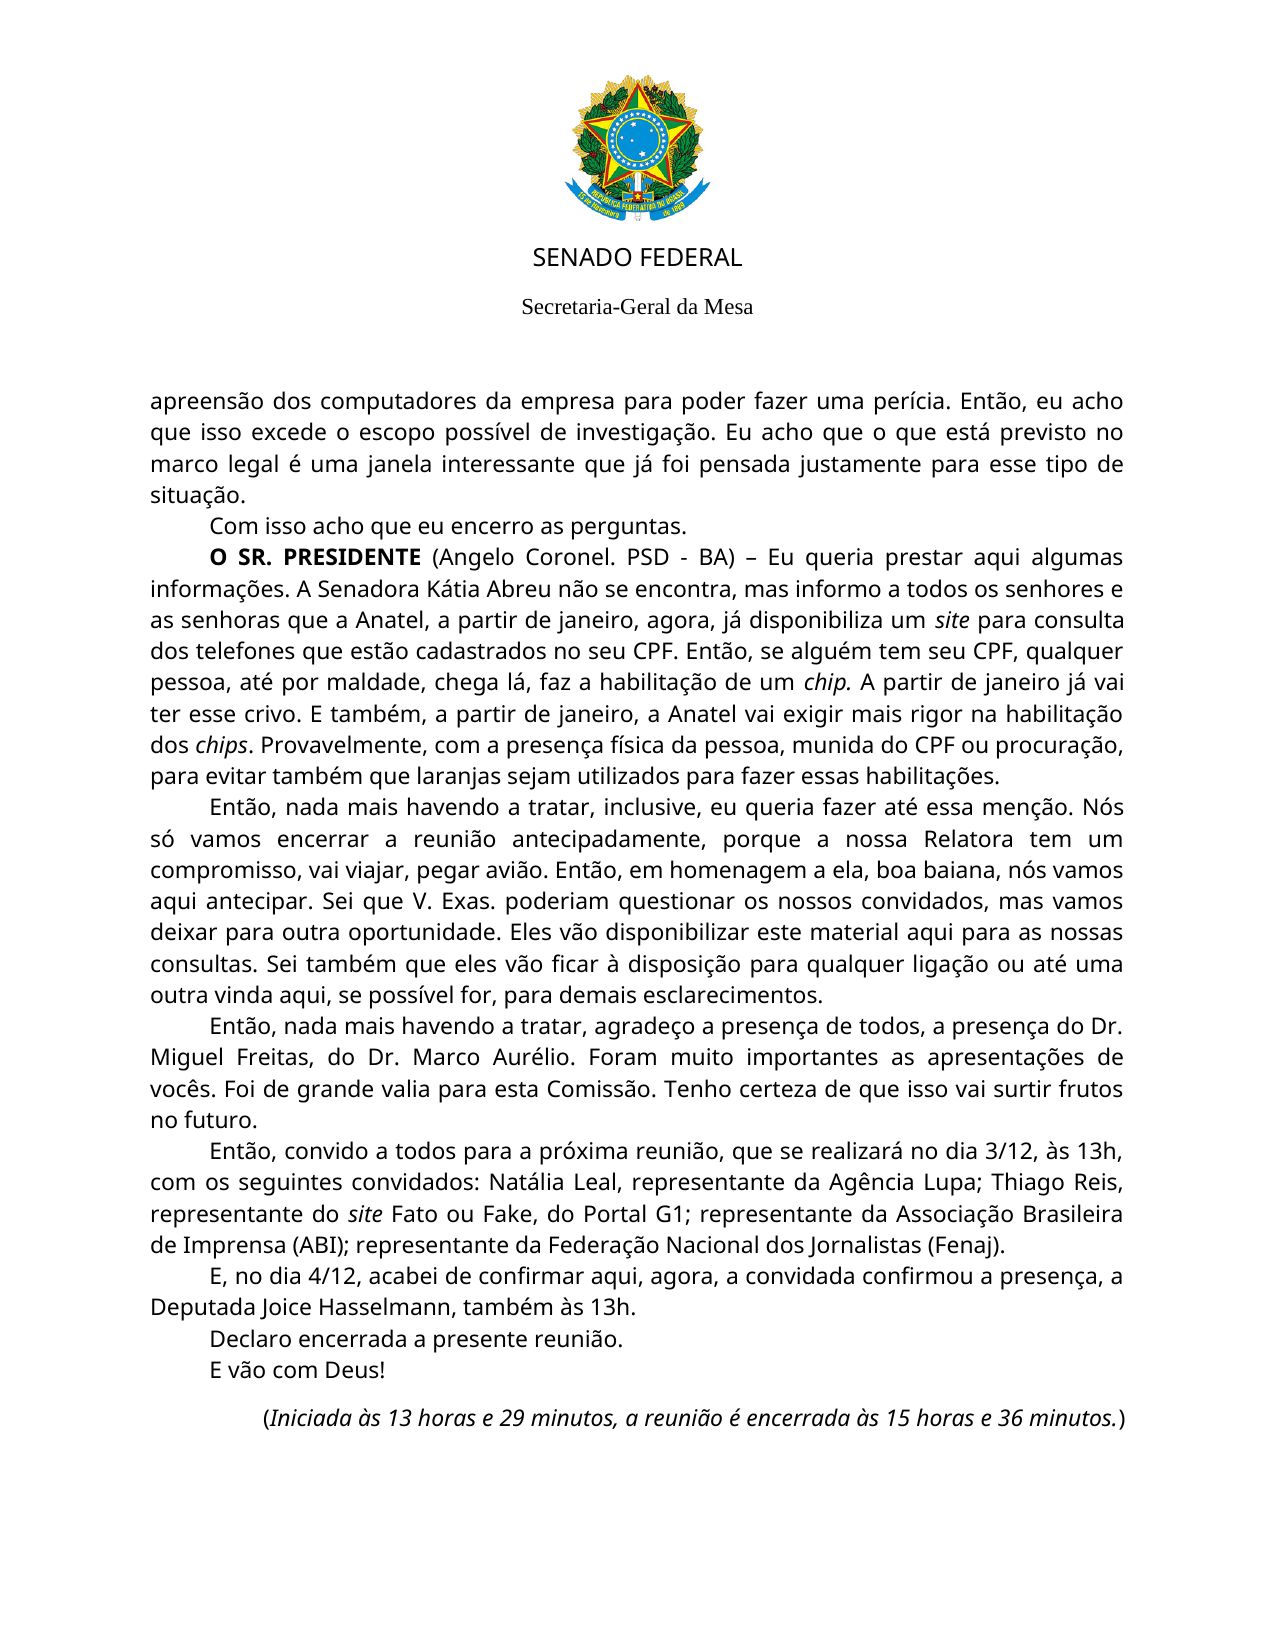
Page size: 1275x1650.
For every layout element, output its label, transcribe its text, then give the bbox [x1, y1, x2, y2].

text O SR. PRESIDENTE (Angelo Coronel. PSD - BA) – Eu queria prestar aqui algumas informações. A Senadora Kátia Abreu não se encontra, mas informo a todos os senhores e as senhoras que a Anatel, a partir de janeiro, agora, já disponibiliza um site para consulta dos telefones que estão cadastrados no seu CPF. Então, se alguém tem seu CPF, qualquer pessoa, até por maldade, chega lá, faz a habilitação de um chip. A partir de janeiro já vai ter esse crivo. E também, a partir de janeiro, a Anatel vai exigir mais rigor na habilitação dos chips. Provavelmente, com a presença física da pessoa, munida do CPF ou procuração, para evitar também que laranjas sejam utilizados para fazer essas habilitações. [150, 541, 1125, 791]
picture [564, 75, 711, 221]
text Então, nada mais havendo a tratar, agradeço a presença de todos, a presença do Dr. Miguel Freitas, do Dr. Marco Aurélio. Foram muito importantes as apresentações de vocês. Foi de grande valia para esta Comissão. Tenho certeza de que isso vai surtir frutos no futuro. [150, 1010, 1125, 1135]
text Então, nada mais havendo a tratar, inclusive, eu queria fazer até essa menção. Nós só vamos encerrar a reunião antecipadamente, porque a nossa Relatora tem um compromisso, vai viajar, pegar avião. Então, em homenagem a ela, boa baiana, nós vamos aqui antecipar. Sei que V. Exas. poderiam questionar os nossos convidados, mas vamos deixar para outra oportunidade. Eles vão disponibilizar este material aqui para as nossas consultas. Sei também que eles vão ficar à disposição para qualquer ligação ou até uma outra vinda aqui, se possível for, para demais esclarecimentos. [150, 791, 1125, 1010]
text E vão com Deus! [150, 1354, 1125, 1385]
text Então, convido a todos para a próxima reunião, que se realizará no dia 3/12, às 13h, com os seguintes convidados: Natália Leal, representante da Agência Lupa; Thiago Reis, representante do site Fato ou Fake, do Portal G1; representante da Associação Brasileira de Imprensa (ABI); representante da Federação Nacional dos Jornalistas (Fenaj). [150, 1135, 1125, 1260]
text Declaro encerrada a presente reunião. [150, 1322, 1125, 1354]
text Com isso acho que eu encerro as perguntas. [150, 510, 1125, 541]
text E, no dia 4/12, acabei de confirmar aqui, agora, a convidada confirmou a presença, a Deputada Joice Hasselmann, também às 13h. [150, 1260, 1125, 1322]
text (Iniciada às 13 horas e 29 minutos, a reunião é encerrada às 15 horas e 36 minutos.) [150, 1402, 1125, 1433]
